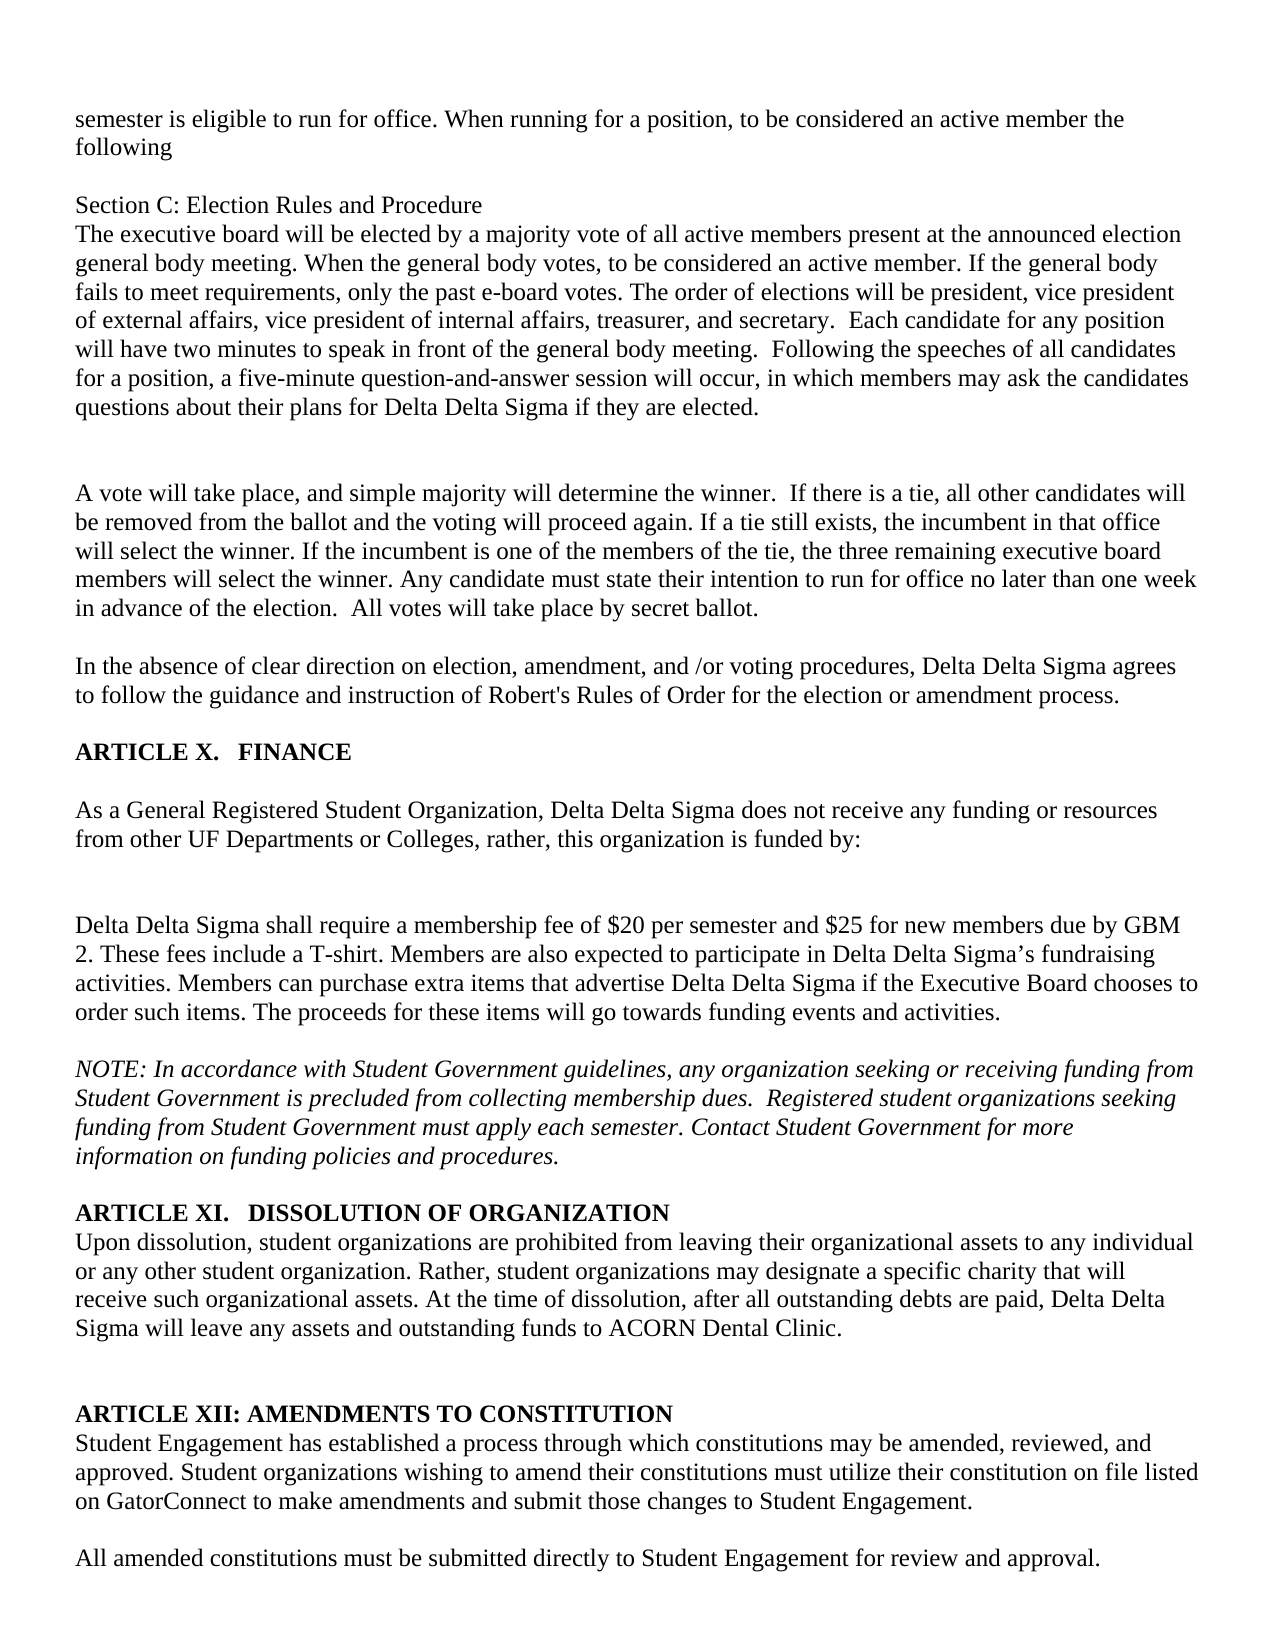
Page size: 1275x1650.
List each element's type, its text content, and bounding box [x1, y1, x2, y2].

text Upon dissolution, student organizations are prohibited from leaving their organizational assets to any individual or any other student organization. Rather, student organizations may designate a specific charity that will receive such organizational assets. At the time of dissolution, after all outstanding debts are paid, Delta Delta Sigma will leave any assets and outstanding funds to ACORN Dental Clinic. [75, 1227, 1200, 1342]
text ​A vote will take place, and simple majority will determine the winner. If there is a tie, all other candidates will be removed from the ballot and the voting will proceed again. If a tie still exists, the incumbent in that office will select the winner. If the incumbent is one of the members of the tie, the three remaining executive board members will select the winner. Any candidate must state their intention to run for office no later than one week in advance of the election. All votes will take place by secret ballot. [75, 449, 1200, 622]
text Delta Delta Sigma shall require a membership fee of $20 per semester and $25 for new members due by GBM 2. These fees include a T-shirt. Members are also expected to participate in Delta Delta Sigma’s fundraising activities. Members can purchase extra items that advertise Delta Delta Sigma if the Executive Board chooses to order such items. The proceeds for these items will go towards funding events and activities. [75, 910, 1200, 1025]
text NOTE: In accordance with Student Government guidelines, any organization seeking or receiving funding from Student Government is precluded from collecting membership dues. Registered student organizations seeking funding from Student Government must apply each semester. Contact Student Government for more information on funding policies and procedures. [75, 1054, 1200, 1169]
text Student Engagement has established a process through which constitutions may be amended, reviewed, and approved. Student organizations wishing to amend their constitutions must utilize their constitution on file listed on GatorConnect to make amendments and submit those changes to Student Engagement. [75, 1428, 1200, 1514]
text All amended constitutions must be submitted directly to Student Engagement for review and approval. [75, 1543, 1200, 1572]
text As a General Registered Student Organization, Delta Delta Sigma does not receive any funding or resources from other UF Departments or Colleges, rather, this organization is funded by: [75, 795, 1200, 852]
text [75, 104, 1200, 161]
text ARTICLE X. FINANCE [75, 737, 1200, 766]
text In the absence of clear direction on election, amendment, and /or voting procedures, Delta Delta Sigma agrees to follow the guidance and instruction of Robert's Rules of Order for the election or amendment process. [75, 651, 1200, 709]
text Section C: Election Rules and Procedure ​The executive board will be elected by a majority vote of all active members present at the announced election general body meeting. When the general body votes, to be considered an active member. If the general body fails to meet requirements, only the past e-board votes. The order of elections will be president, vice president of external affairs, vice president of internal affairs, treasurer, and secretary. Each candidate for any position will have two minutes to speak in front of the general body meeting. Following the speeches of all candidates for a position, a five-minute question-and-answer session will occur, in which members may ask the candidates questions about their plans for Delta Delta Sigma if they are elected. [75, 190, 1200, 420]
text ARTICLE XII: AMENDMENTS TO CONSTITUTION [75, 1399, 1200, 1428]
text ARTICLE XI. DISSOLUTION OF ORGANIZATION [75, 1198, 1200, 1227]
